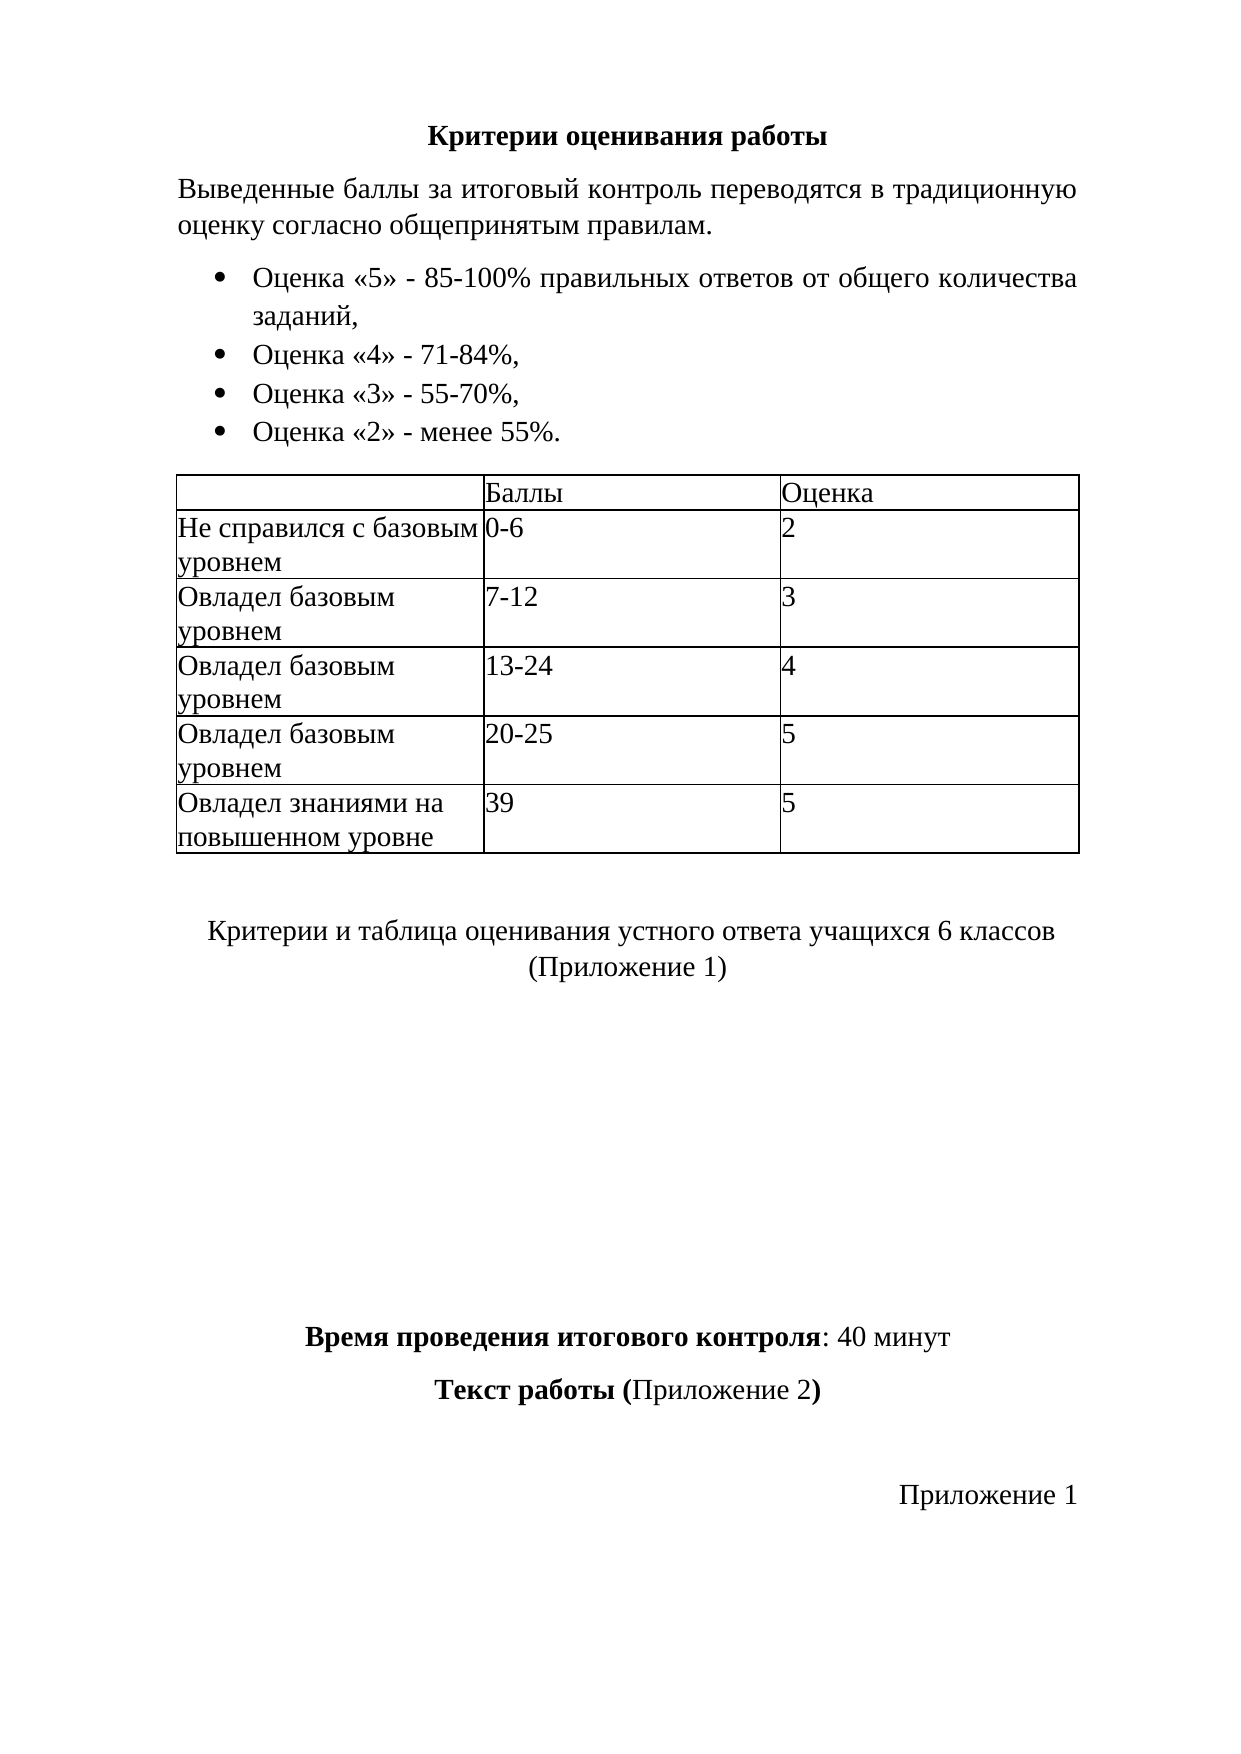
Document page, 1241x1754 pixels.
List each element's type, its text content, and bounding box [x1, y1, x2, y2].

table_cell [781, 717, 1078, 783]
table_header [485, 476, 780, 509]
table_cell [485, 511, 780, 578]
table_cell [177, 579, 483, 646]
text Приложение 1 [177, 1477, 1078, 1511]
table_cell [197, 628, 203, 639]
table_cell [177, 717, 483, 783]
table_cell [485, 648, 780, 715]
text Выведенные баллы за итоговый контроль переводятся в традиционную оценку согласно общепринятым правилам. [177, 171, 1078, 241]
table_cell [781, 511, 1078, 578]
text Текст работы (Приложение 2) [177, 1372, 1078, 1405]
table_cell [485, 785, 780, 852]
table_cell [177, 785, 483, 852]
text Критерии и таблица оценивания устного ответа учащихся 6 классов (Приложение 1) [177, 913, 1078, 983]
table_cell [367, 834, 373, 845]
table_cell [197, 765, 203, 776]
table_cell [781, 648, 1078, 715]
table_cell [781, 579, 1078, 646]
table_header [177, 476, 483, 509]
list Оценка «4» - 71-84%, [215, 337, 1078, 371]
list Оценка «5» - 85-100% правильных ответов от общего количества заданий, [215, 260, 1078, 332]
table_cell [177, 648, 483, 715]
list Оценка «2» - менее 55%. [215, 414, 1078, 448]
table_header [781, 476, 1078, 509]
text Критерии оценивания работы [177, 118, 1078, 152]
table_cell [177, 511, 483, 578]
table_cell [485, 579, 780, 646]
text Время проведения итогового контроля: 40 минут [177, 1319, 1078, 1352]
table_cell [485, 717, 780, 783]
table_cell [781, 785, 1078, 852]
list Оценка «3» - 55-70%, [215, 376, 1078, 409]
